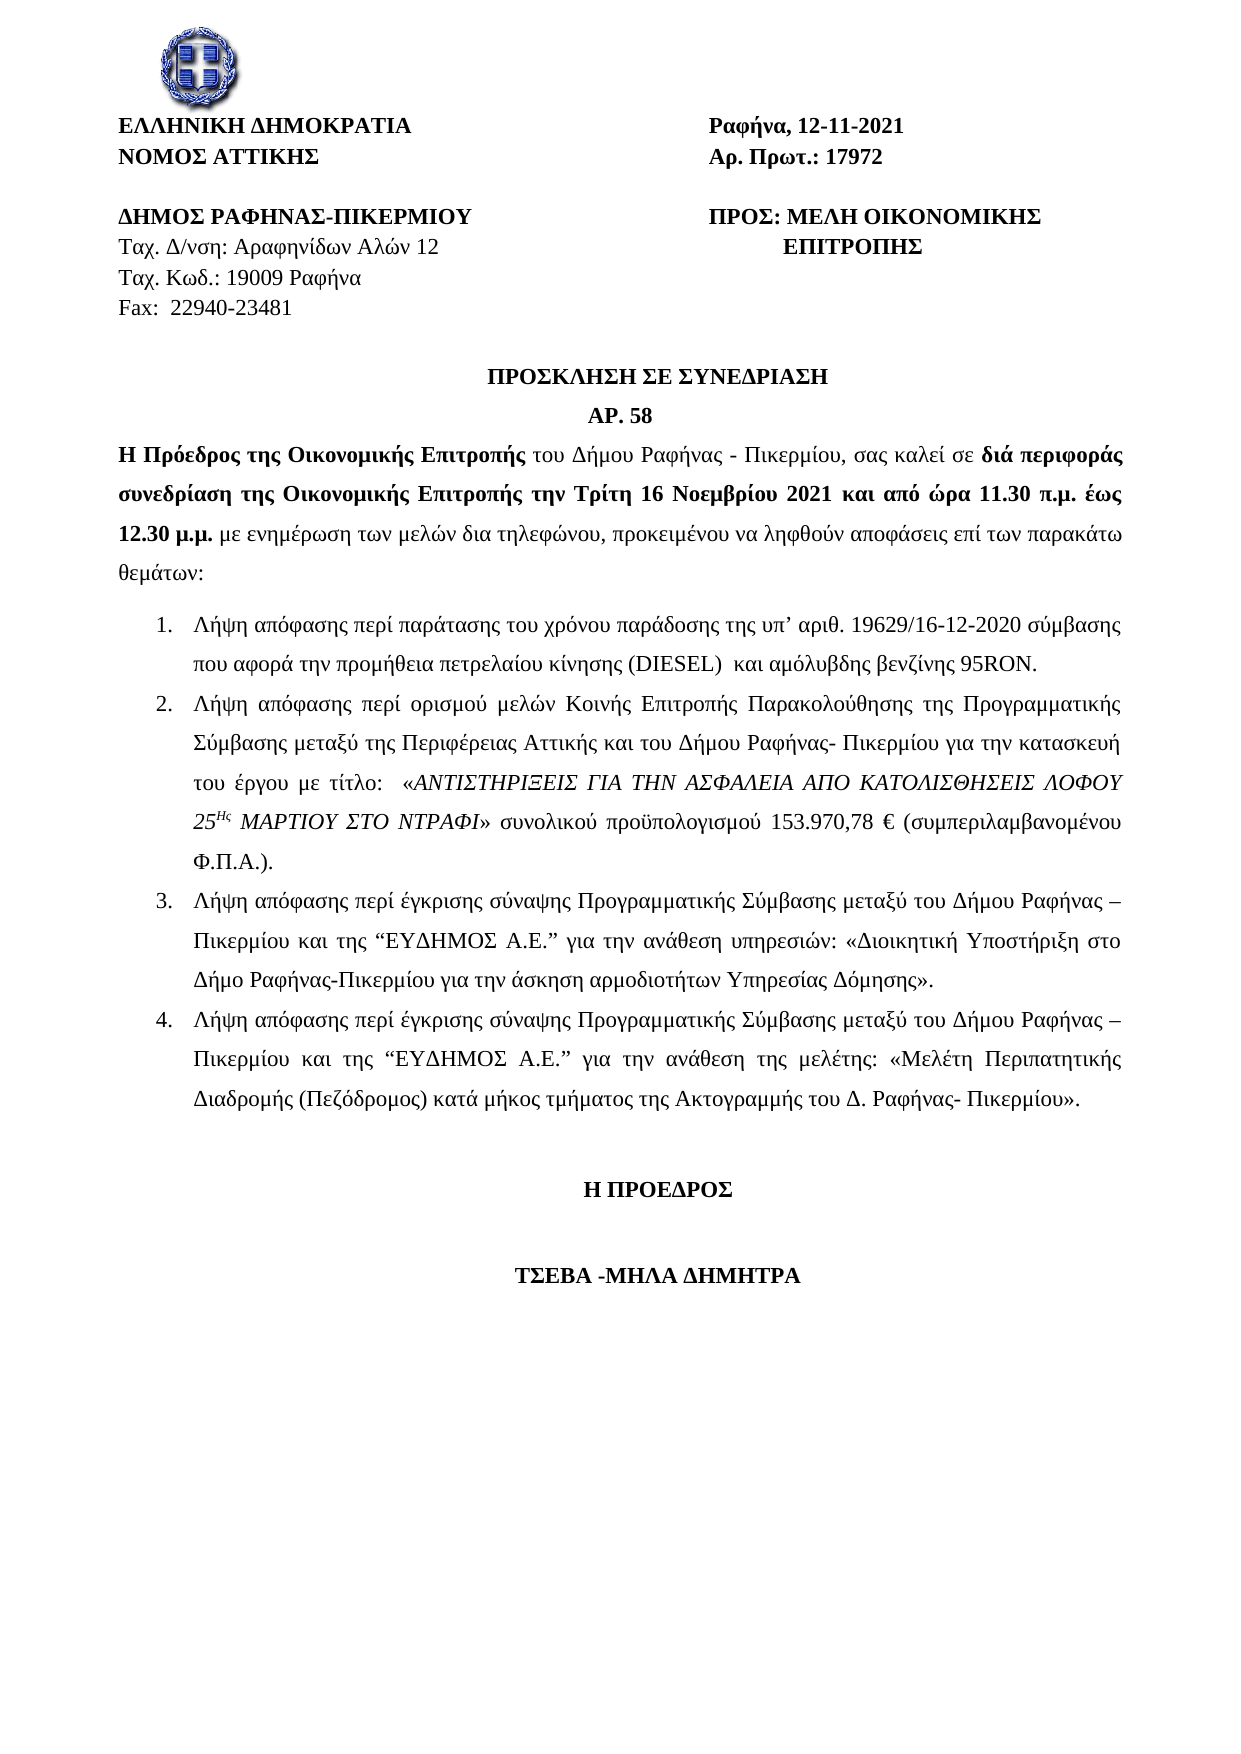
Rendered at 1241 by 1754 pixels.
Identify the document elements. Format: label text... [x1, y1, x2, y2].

text ΕΛΛΗΝΙΚΗ ΔΗΜΟΚΡΑΤΙΑ Ραφήνα, 12-11-2021 [118, 113, 1122, 139]
text ΑΡ. 58 [118, 402, 1122, 428]
picture [153, 20, 247, 113]
text Η ΠΡΟΕΔΡΟΣ [177, 1176, 1122, 1203]
text Fax: 22940-23481 [118, 294, 1122, 320]
text Ταχ. Δ/νση: Αραφηνίδων Αλών 12 ΕΠΙΤΡΟΠΗΣ [118, 233, 1122, 260]
text ΠΡΟΣΚΛΗΣΗ ΣΕ ΣΥΝΕΔΡΙΑΣΗ [193, 363, 1122, 389]
text Η Πρόεδρος της Οικονομικής Επιτροπής του Δήμου Ραφήνας - Πικερμίου, σας καλεί σε διά περιφοράς συνεδρίαση της Οικονομικής Επιτροπής την Τρίτη 16 Νοεμβρίου 2021 και από ώρα 11.30 π.μ. έως 12.30 μ.μ. με ενημέρωση των μελών δια τηλεφώνου, προκειμένου να ληφθούν αποφάσεις επί των παρακάτω θεμάτων: [118, 441, 1122, 585]
text ΝΟΜΟΣ ΑΤΤΙΚΗΣ Αρ. Πρωτ.: 17972 [118, 143, 1122, 169]
list Λήψη απόφασης περί ορισμού μελών Κοινής Επιτροπής Παρακολούθησης της Προγραμματικής Σύμβασης μεταξύ της Περιφέρειας Αττικής και του Δήμου Ραφήνας- Πικερμίου για την κατασκευή του έργου με τίτλο: «ANΤΙΣΤΗΡΙΞΕΙΣ ΓΙΑ ΤΗΝ ΑΣΦΑΛΕΙΑ ΑΠΟ ΚΑΤΟΛΙΣΘΗΣΕΙΣ ΛΟΦΟΥ 25Ης ΜΑΡΤΙΟΥ ΣΤΟ ΝΤΡΑΦΙ» συνολικού προϋπολογισμού 153.970,78 € (συμπεριλαμβανομένου Φ.Π.Α.). [156, 690, 1122, 874]
text ΔΗΜΟΣ ΡΑΦΗΝΑΣ-ΠΙΚΕΡΜΙΟΥ ΠΡΟΣ: ΜΕΛΗ ΟΙΚΟΝΟΜΙΚΗΣ [118, 203, 1122, 229]
list Λήψη απόφασης περί παράτασης του χρόνου παράδοσης της υπ’ αριθ. 19629/16-12-2020 σύμβασης που αφορά την προμήθεια πετρελαίου κίνησης (DIESEL) και αμόλυβδης βενζίνης 95RON. [156, 611, 1122, 677]
list Λήψη απόφασης περί έγκρισης σύναψης Προγραμματικής Σύμβασης μεταξύ του Δήμου Ραφήνας – Πικερμίου και της “ΕΥΔΗΜΟΣ Α.Ε.” για την ανάθεση υπηρεσιών: «Διοικητική Υποστήριξη στο Δήμο Ραφήνας-Πικερμίου για την άσκηση αρμοδιοτήτων Υπηρεσίας Δόμησης». [156, 887, 1122, 993]
text Ταχ. Κωδ.: 19009 Ραφήνα [118, 264, 1122, 290]
list ΤΣΕΒΑ -ΜΗΛΑ ΔΗΜΗΤΡΑ [193, 1262, 1122, 1288]
list Λήψη απόφασης περί έγκρισης σύναψης Προγραμματικής Σύμβασης μεταξύ του Δήμου Ραφήνας – Πικερμίου και της “ΕΥΔΗΜΟΣ Α.Ε.” για την ανάθεση της μελέτης: «Μελέτη Περιπατητικής Διαδρομής (Πεζόδρομος) κατά μήκος τμήματος της Ακτογραμμής του Δ. Ραφήνας- Πικερμίου». [156, 1006, 1122, 1111]
